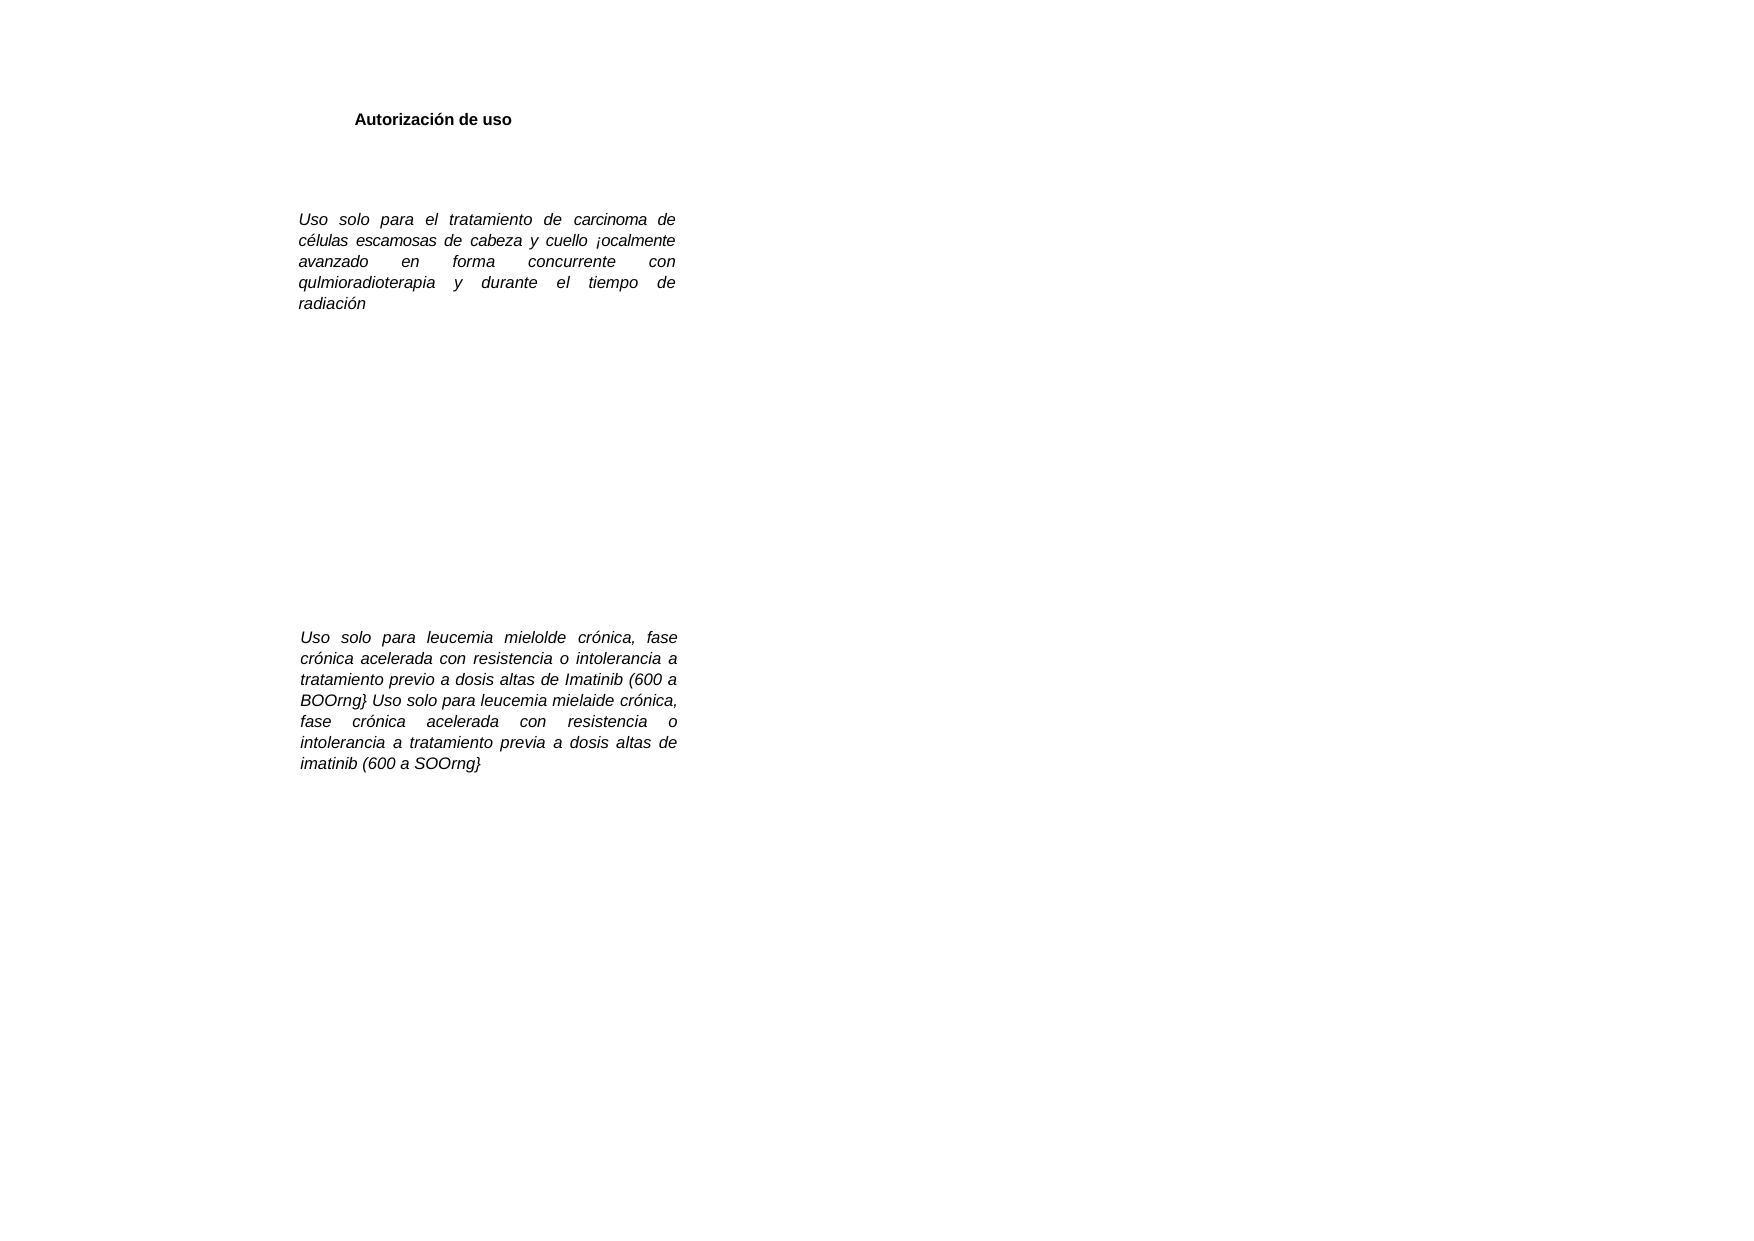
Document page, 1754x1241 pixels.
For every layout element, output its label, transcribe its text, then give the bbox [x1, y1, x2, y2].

text Autorización de uso [354, 110, 679, 129]
text Uso solo para el tratamiento de carcinoma de células escamosas de cabeza y cuello ¡ocalmente avanzado en forma concurrente con qulmioradioterapia y durante el tiempo de radiación [298, 208, 677, 313]
text Uso solo para leucemia mielolde crónica, fase crónica acelerada con resistencia o intolerancia a tratamiento previo a dosis altas de Imatinib (600 a BOOrng} Uso solo para leucemia mielaide crónica, fase crónica acelerada con resistencia o intolerancia a tratamiento previa a dosis altas de imatinib (600 a SOOrng} [300, 627, 679, 774]
